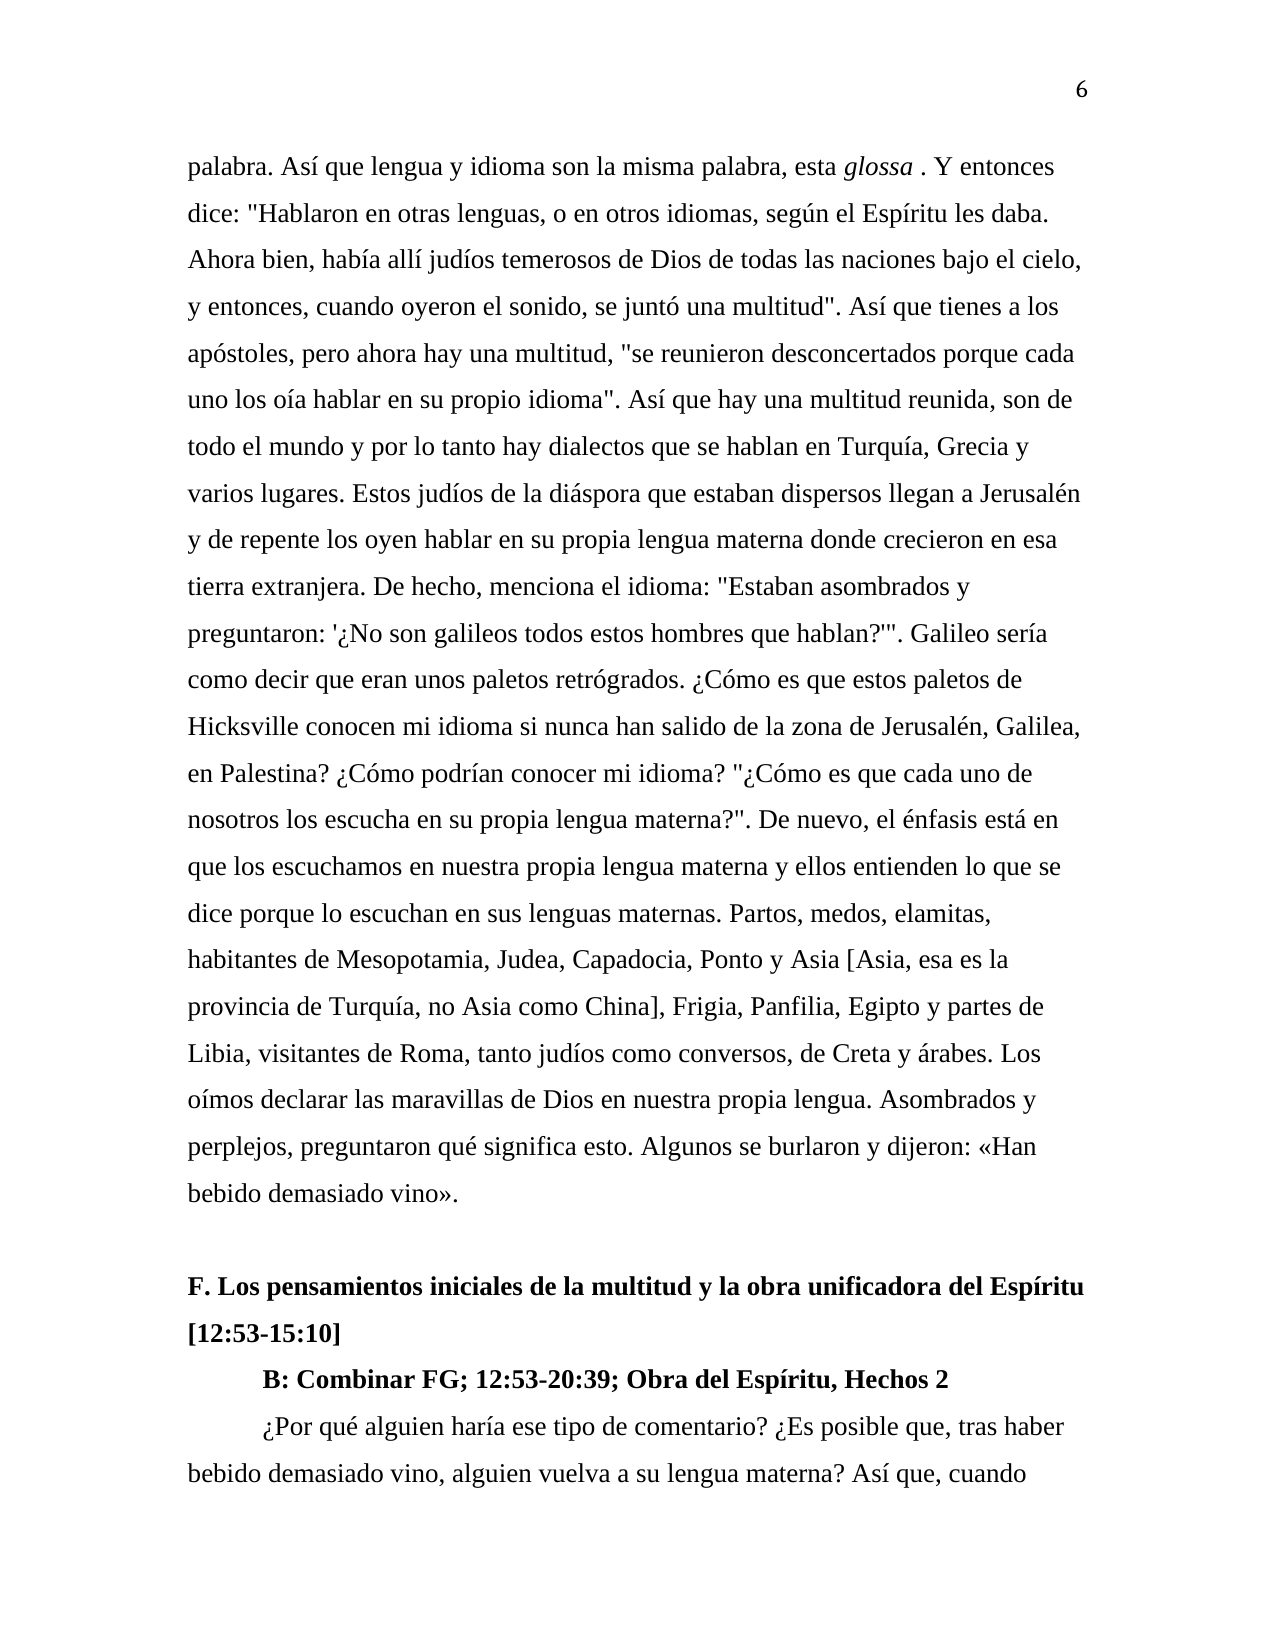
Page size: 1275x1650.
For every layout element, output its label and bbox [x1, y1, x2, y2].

text [187, 150, 1087, 1488]
